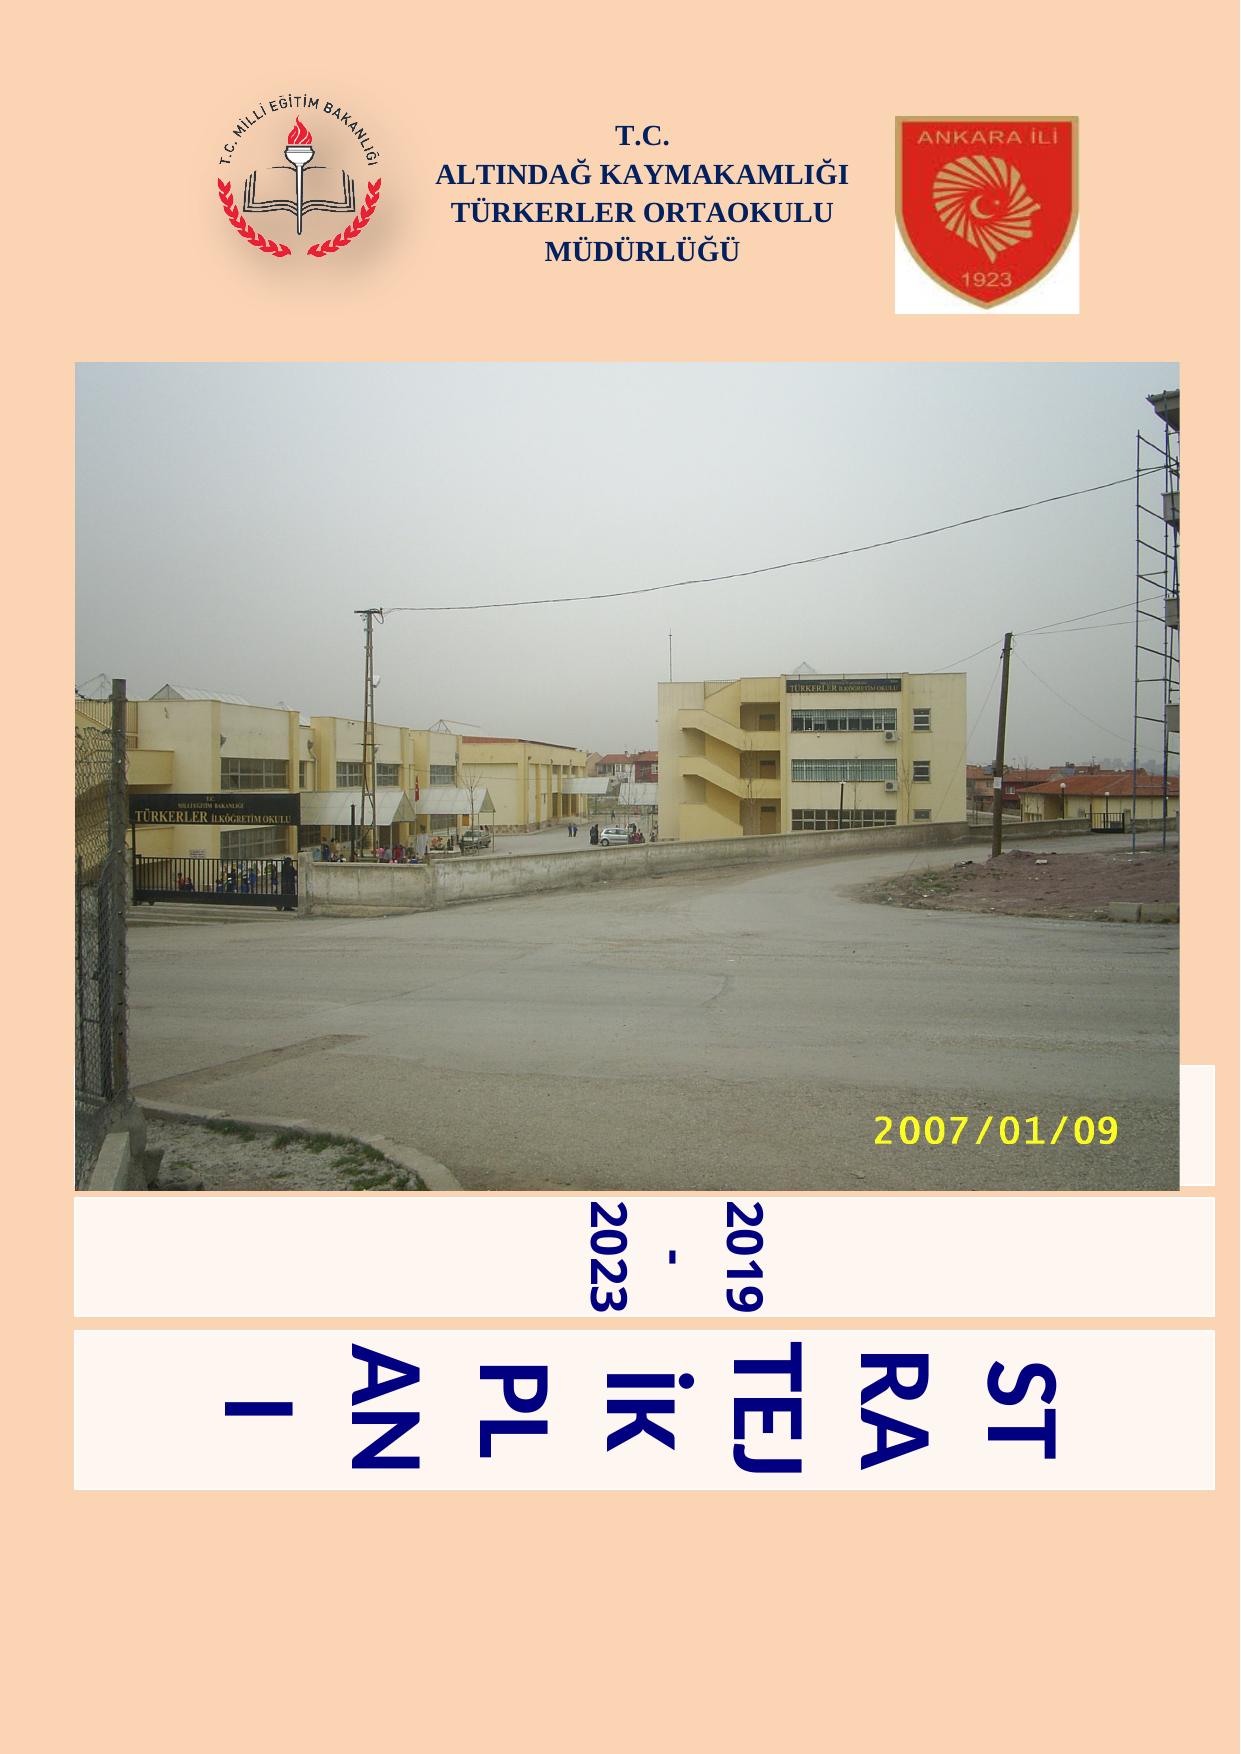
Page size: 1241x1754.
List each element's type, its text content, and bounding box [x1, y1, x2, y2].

table_cell Hedef 2.1 [199, 77, 429, 306]
picture [75, 362, 1180, 1191]
picture [210, 88, 388, 266]
table_cell Stratejik Amaç 2 [198, 76, 429, 308]
picture [895, 116, 1080, 314]
